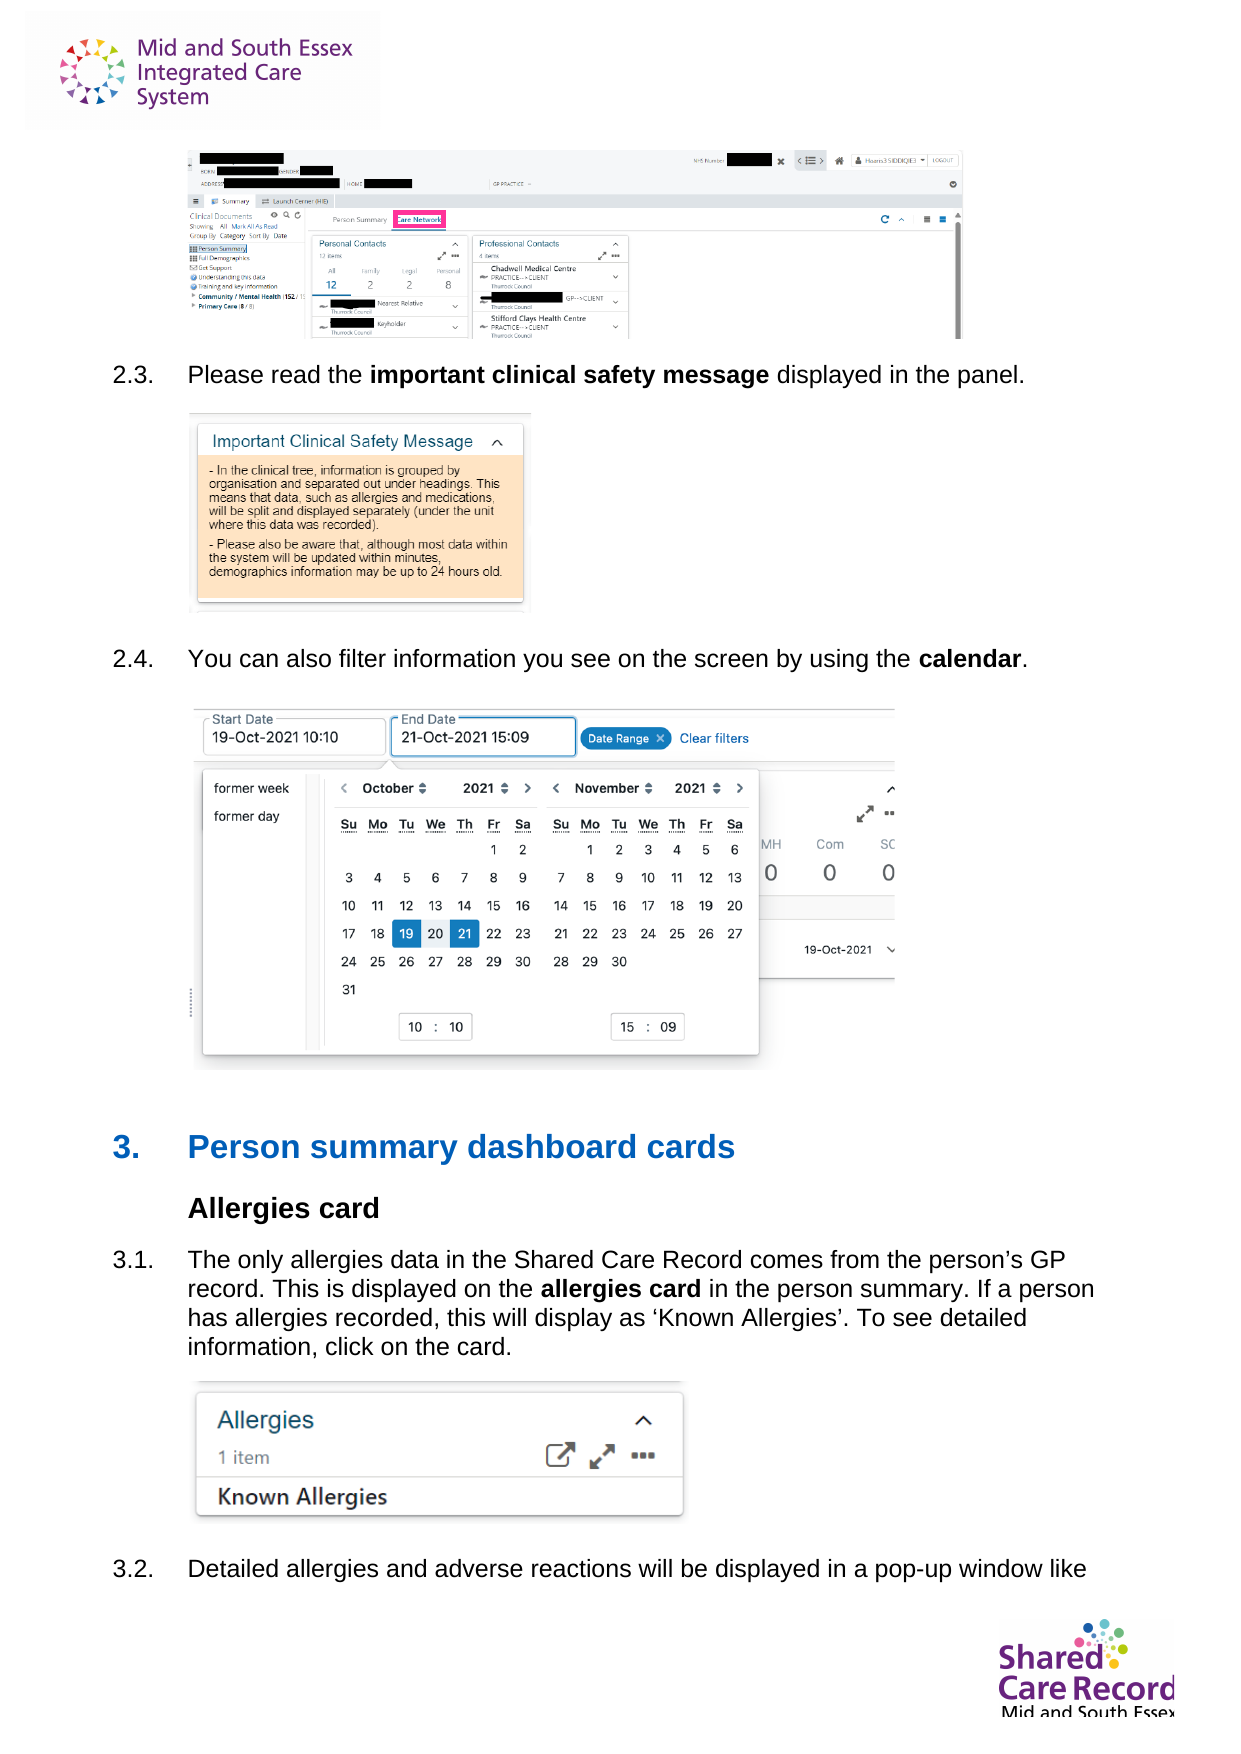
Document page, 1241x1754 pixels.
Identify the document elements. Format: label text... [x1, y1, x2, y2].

picture [25, 11, 381, 130]
picture [189, 1381, 689, 1524]
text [112, 1554, 1128, 1583]
text Please read the important clinical safety message displayed in the panel. [112, 360, 1128, 388]
picture [189, 409, 532, 613]
picture [187, 150, 964, 339]
text The only allergies data in the Shared Care Record comes from the person’s GP record. This is displayed on the allergies card in the person summary. If a person has allergies recorded, this will display as ‘Known Allergies’. To see detailed information, click on the card. [112, 1245, 1128, 1360]
subtitle Allergies card [187, 1191, 1128, 1224]
subtitle Person summary dashboard cards [112, 1128, 1128, 1166]
picture [999, 1619, 1174, 1717]
picture [189, 693, 895, 1070]
text You can also filter information you see on the screen by using the calendar. [112, 644, 1128, 672]
